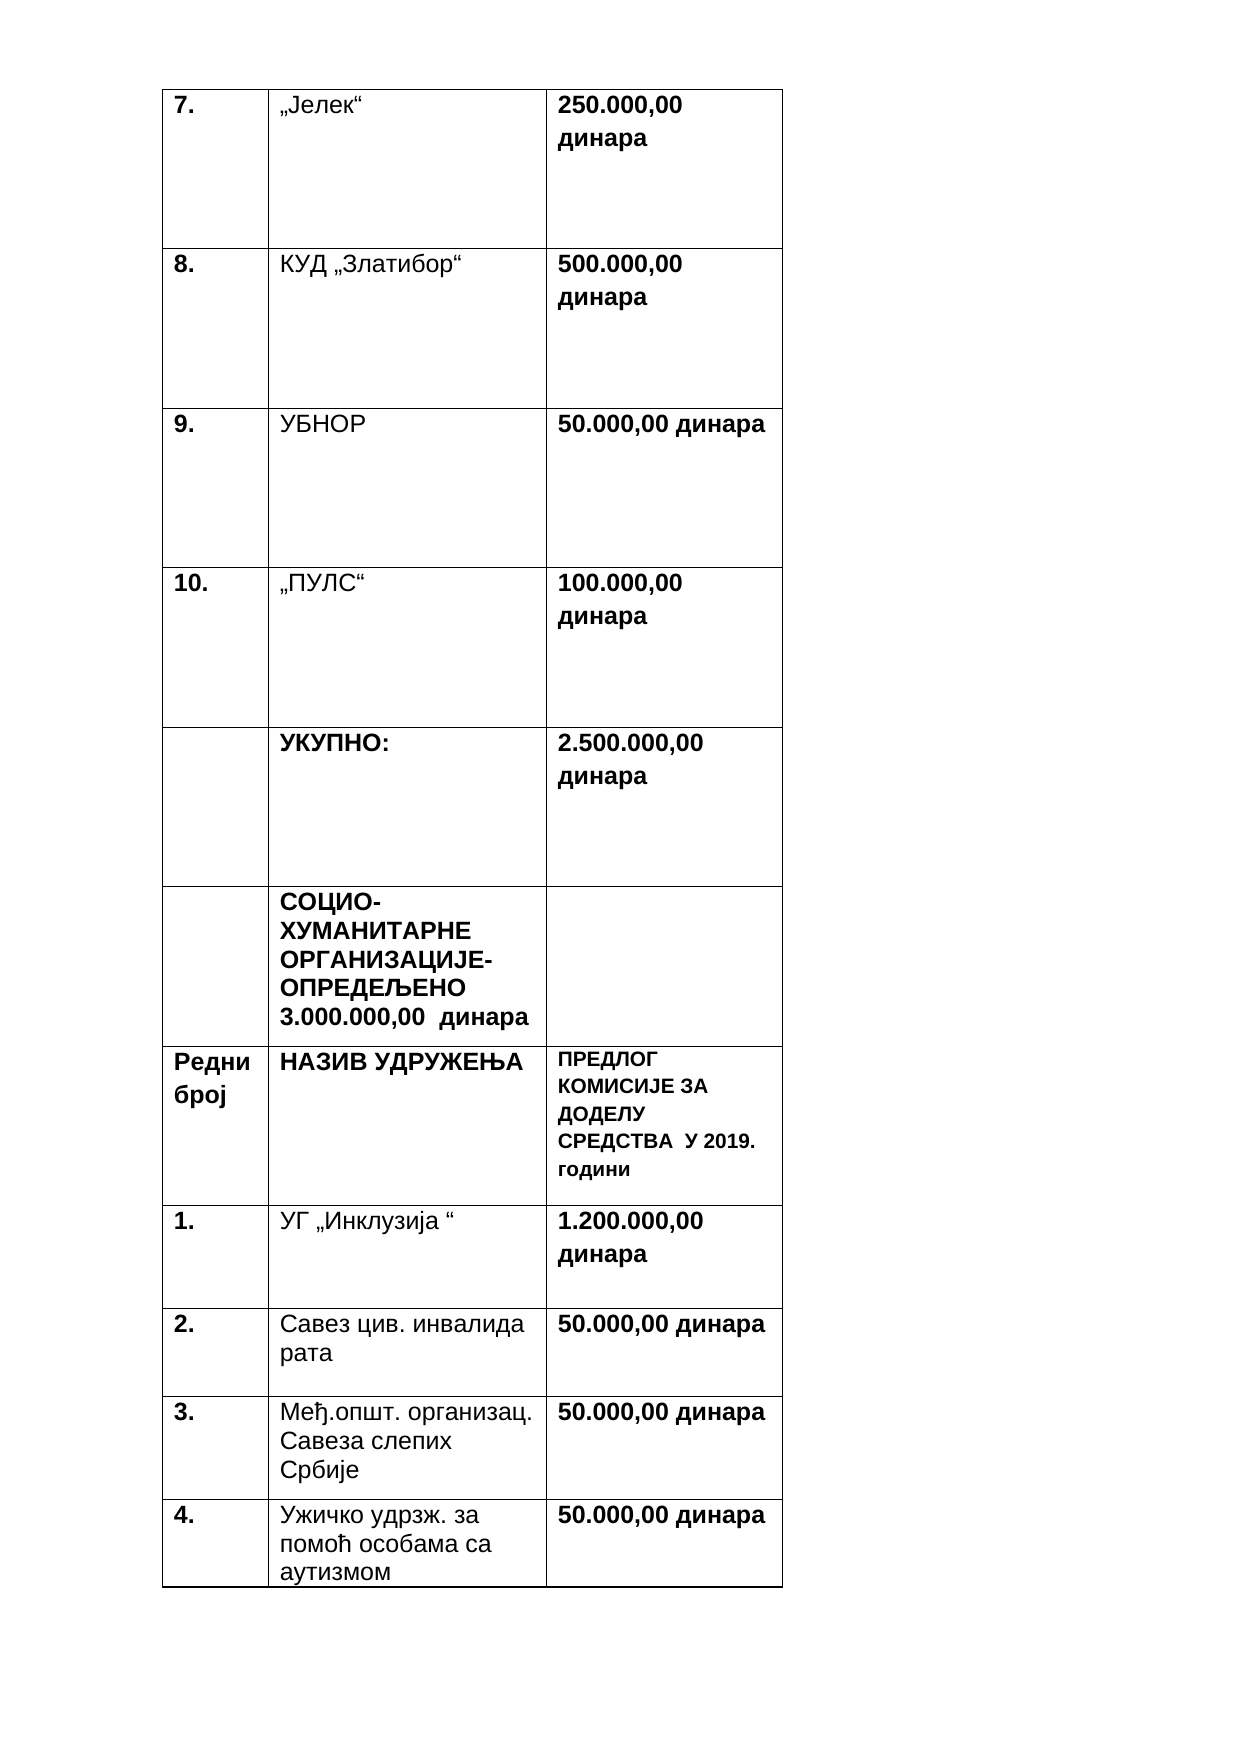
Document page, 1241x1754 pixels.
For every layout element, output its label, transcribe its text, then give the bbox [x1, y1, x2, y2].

table_cell 9. [163, 409, 268, 567]
table_cell Ужичко удрзж. за помоћ особама са аутизмом [269, 1500, 546, 1586]
table_cell 4. [163, 1500, 268, 1586]
table_cell 1.200.000,00 динара [547, 1206, 782, 1308]
table_cell Међ.општ. организац. Савеза слепих Србије [269, 1397, 546, 1499]
table_cell Редни број [163, 1047, 268, 1205]
table_cell 7. [163, 90, 268, 248]
table_cell 10. [163, 568, 268, 727]
table_cell 1. [163, 1206, 268, 1308]
table_cell [547, 887, 782, 1046]
table_cell 2.500.000,00 динара [547, 728, 782, 886]
table_cell 250.000,00 динара [547, 90, 782, 248]
table_cell 50.000,00 динара [547, 1397, 782, 1499]
table_cell 50.000,00 динара [547, 1309, 782, 1396]
table_cell 8. [163, 249, 268, 408]
table_cell Савез цив. инвалида рата [269, 1309, 546, 1396]
table_cell УГ „Инклузија “ [269, 1206, 546, 1308]
table_cell 100.000,00 динара [547, 568, 782, 727]
table_cell „ПУЛС“ [269, 568, 546, 727]
table_cell 50.000,00 динара [547, 1500, 782, 1586]
table_cell [163, 887, 268, 1046]
table_cell КУД „Златибор“ [269, 249, 546, 408]
table_cell 2. [163, 1309, 268, 1396]
table_cell 50.000,00 динара [547, 409, 782, 567]
table_cell НАЗИВ УДРУЖЕЊА [269, 1047, 546, 1205]
table_cell СОЦИО-ХУМАНИТАРНЕ ОРГАНИЗАЦИЈЕ- ОПРЕДЕЉЕНО 3.000.000,00 динара [269, 887, 546, 1046]
table_cell „Јелек“ [269, 90, 546, 248]
table_cell 500.000,00 динара [547, 249, 782, 408]
table_cell УКУПНО: [269, 728, 546, 886]
table_cell ПРЕДЛОГ КОМИСИЈЕ ЗА ДОДЕЛУ СРЕДСТВА У 2019. години [547, 1047, 782, 1205]
table_cell 3. [163, 1397, 268, 1499]
table_cell УБНОР [269, 409, 546, 567]
table_cell [163, 728, 268, 886]
